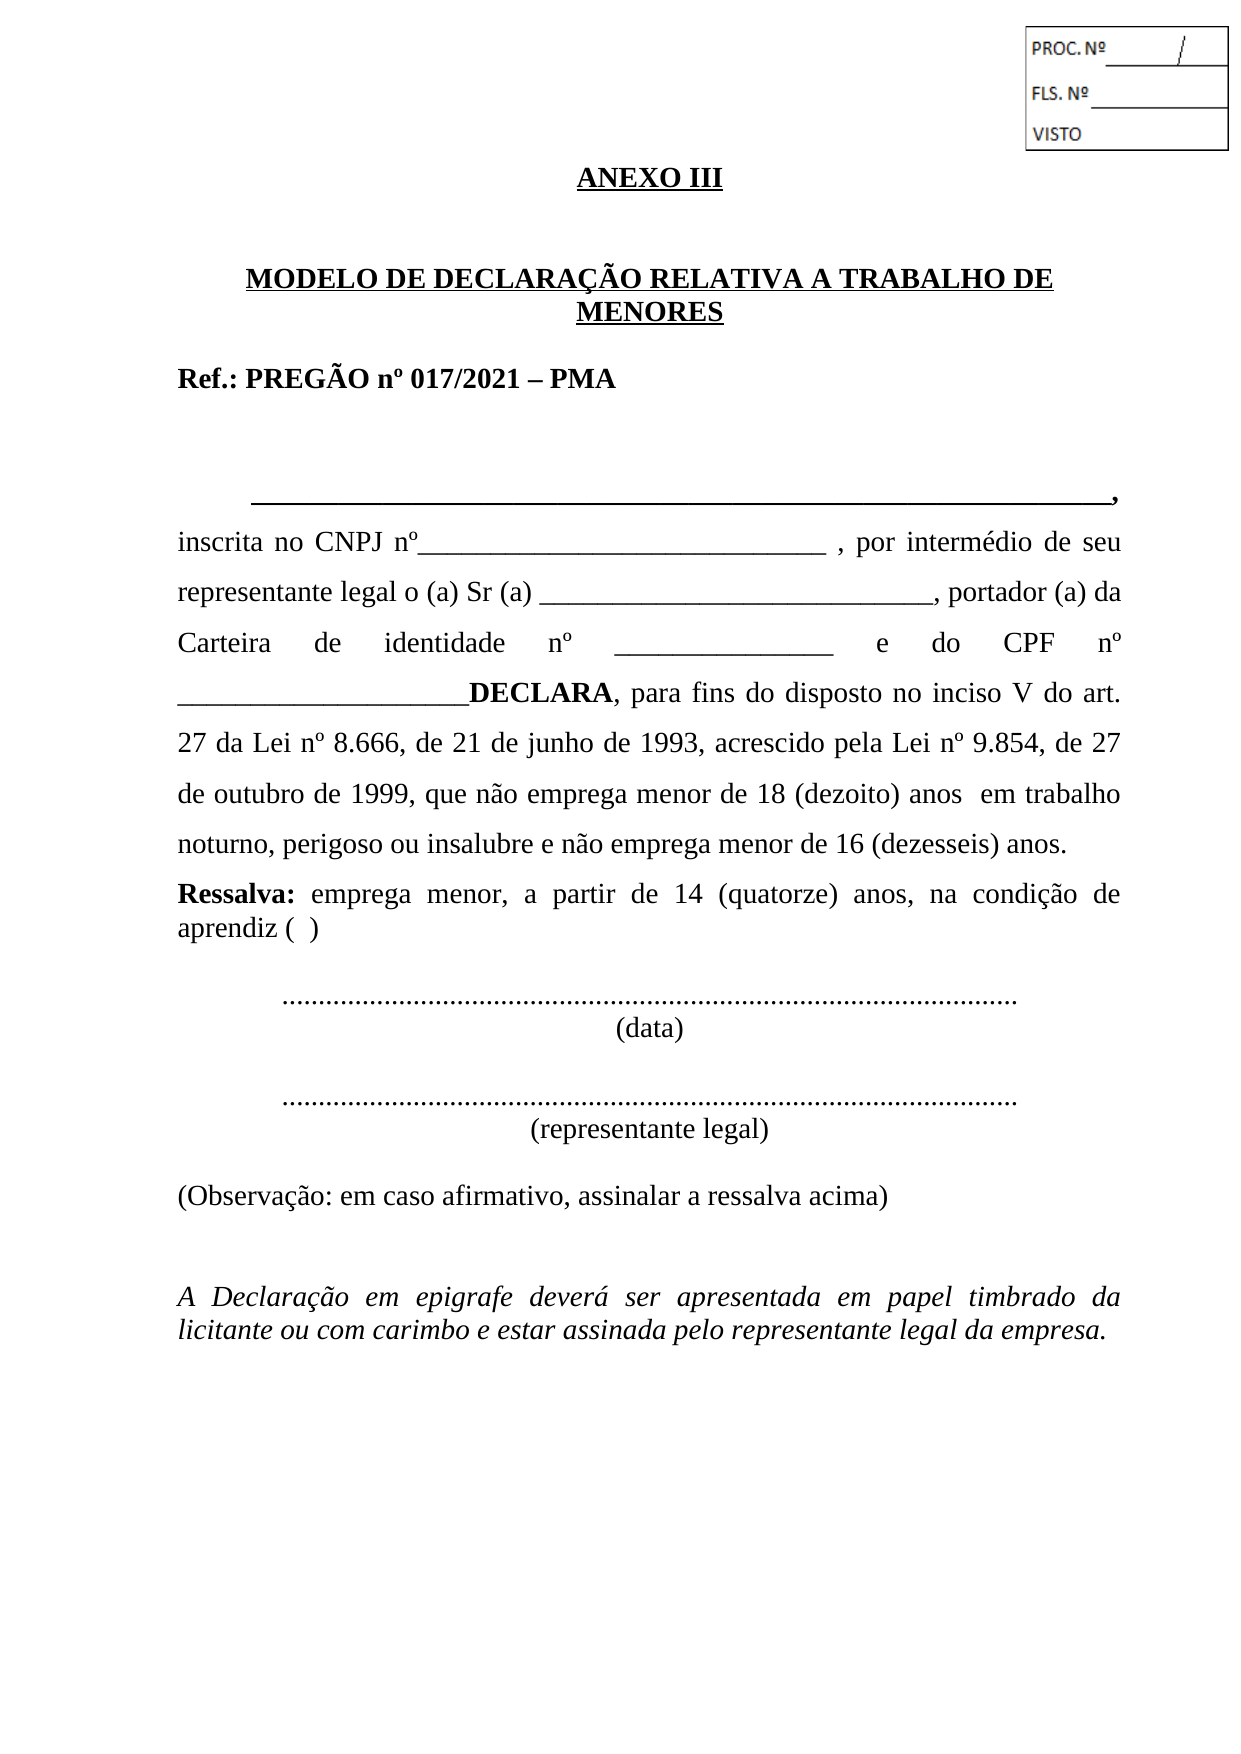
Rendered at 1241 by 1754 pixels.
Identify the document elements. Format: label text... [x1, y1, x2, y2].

text Ressalva: emprega menor, a partir de 14 (quatorze) anos, na condição de aprendiz ( ) [177, 876, 1122, 943]
text (Observação: em caso afirmativo, assinalar a ressalva acima) [177, 1178, 1122, 1212]
text ___________________________________________________________, inscrita no CNPJ nº____________________________ , por intermédio de seu representante legal o (a) Sr (a) ___________________________, portador (a) da Carteira de identidade nº _______________ e do CPF nº ____________________DECLARA, para fins do disposto no inciso V do art. 27 da Lei nº 8.666, de 21 de junho de 1993, acrescido pela Lei nº 9.854, de 27 de outubro de 1999, que não emprega menor de 18 (dezoito) anos em trabalho noturno, perigoso ou insalubre e não emprega menor de 16 (dezesseis) anos. [177, 428, 1122, 860]
picture [1025, 26, 1229, 151]
text A Declaração em epigrafe deverá ser apresentada em papel timbrado da licitante ou com carimbo e estar assinada pelo representante legal da empresa. [177, 1279, 1122, 1346]
text Ref.: PREGÃO nº 017/2021 – PMA [177, 361, 1122, 395]
text ..................................................................................................... [177, 977, 1122, 1011]
text ..................................................................................................... [177, 1078, 1122, 1111]
text (representante legal) [177, 1111, 1122, 1145]
text MODELO DE DECLARAÇÃO RELATIVA A TRABALHO DE MENORES [177, 261, 1122, 328]
text (data) [177, 1011, 1122, 1044]
text ANEXO III [177, 160, 1122, 194]
